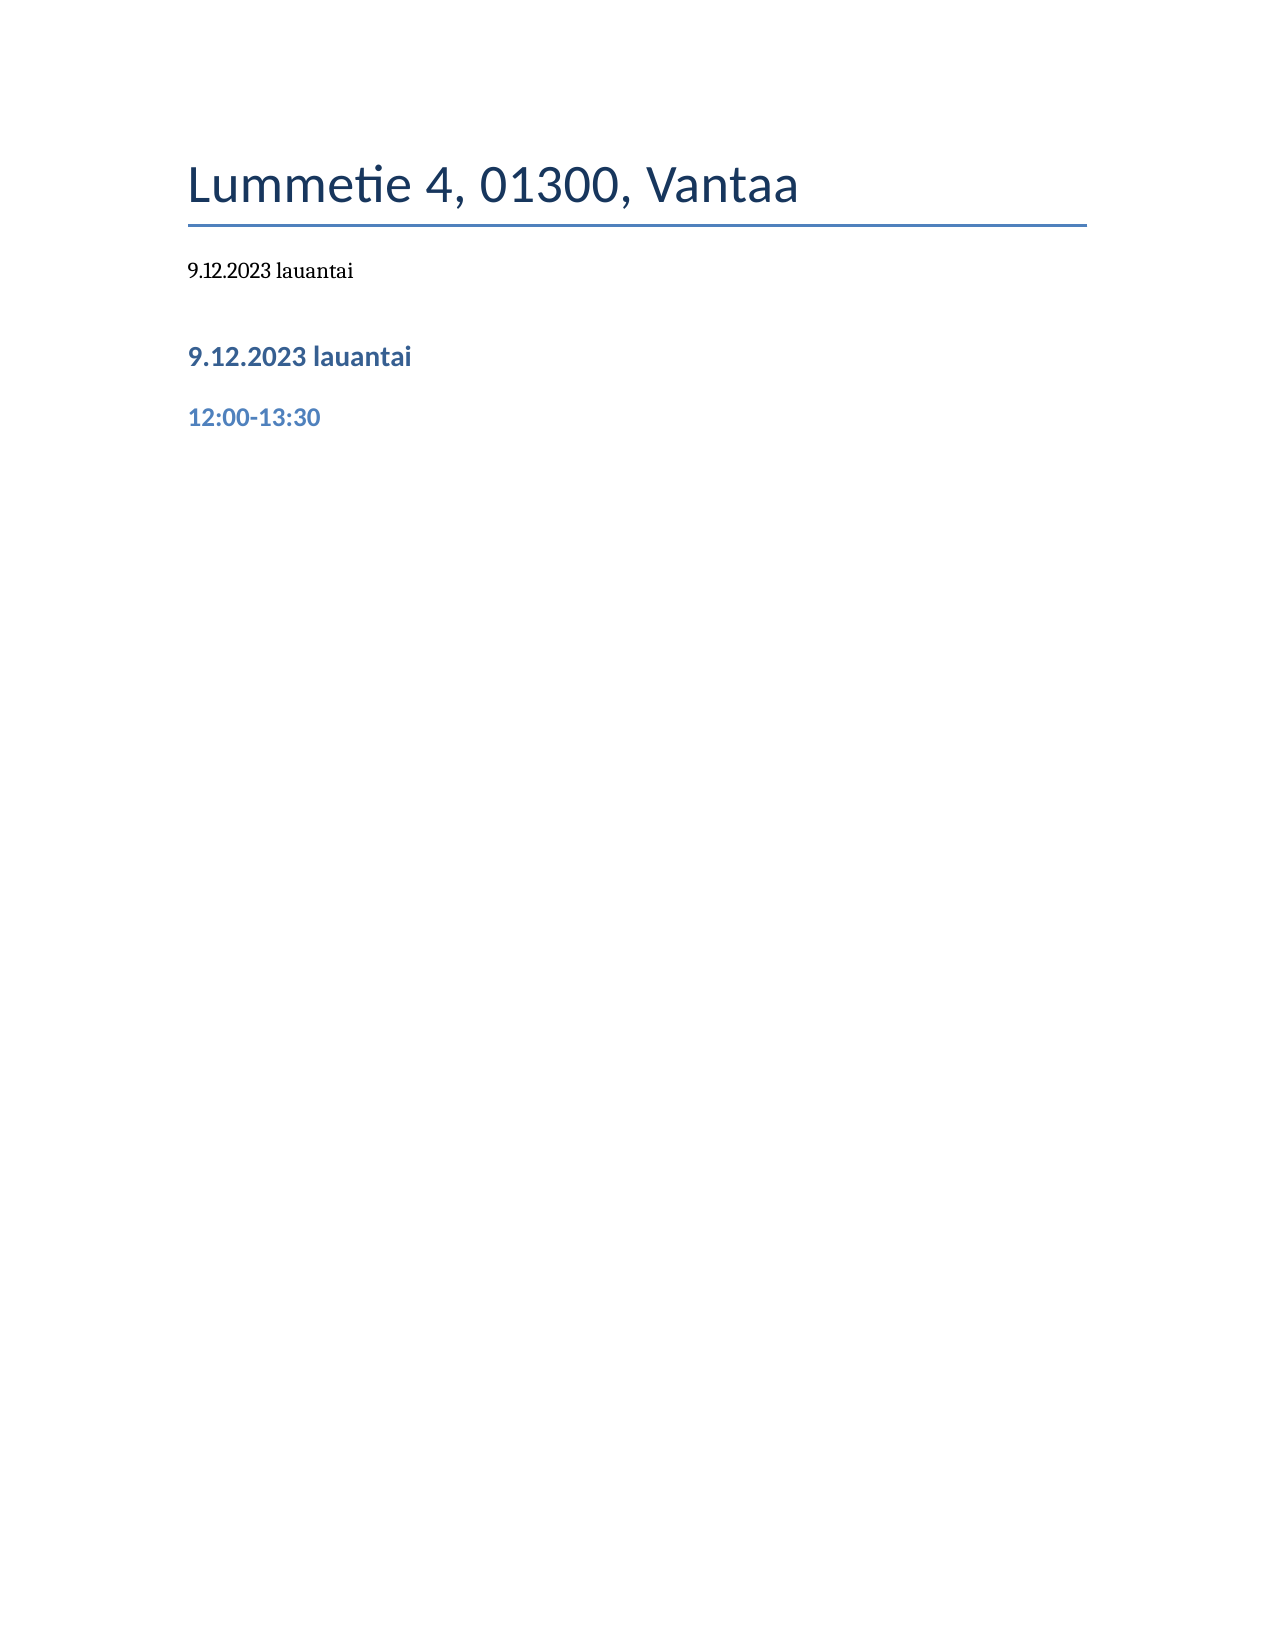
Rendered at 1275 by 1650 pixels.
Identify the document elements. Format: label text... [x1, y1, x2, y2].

subtitle 12:00-13:30 [187, 400, 1087, 433]
title Lummetie 4, 01300, Vantaa [187, 150, 1087, 227]
subtitle 9.12.2023 lauantai [187, 338, 1087, 374]
text 9.12.2023 lauantai [187, 258, 1087, 284]
